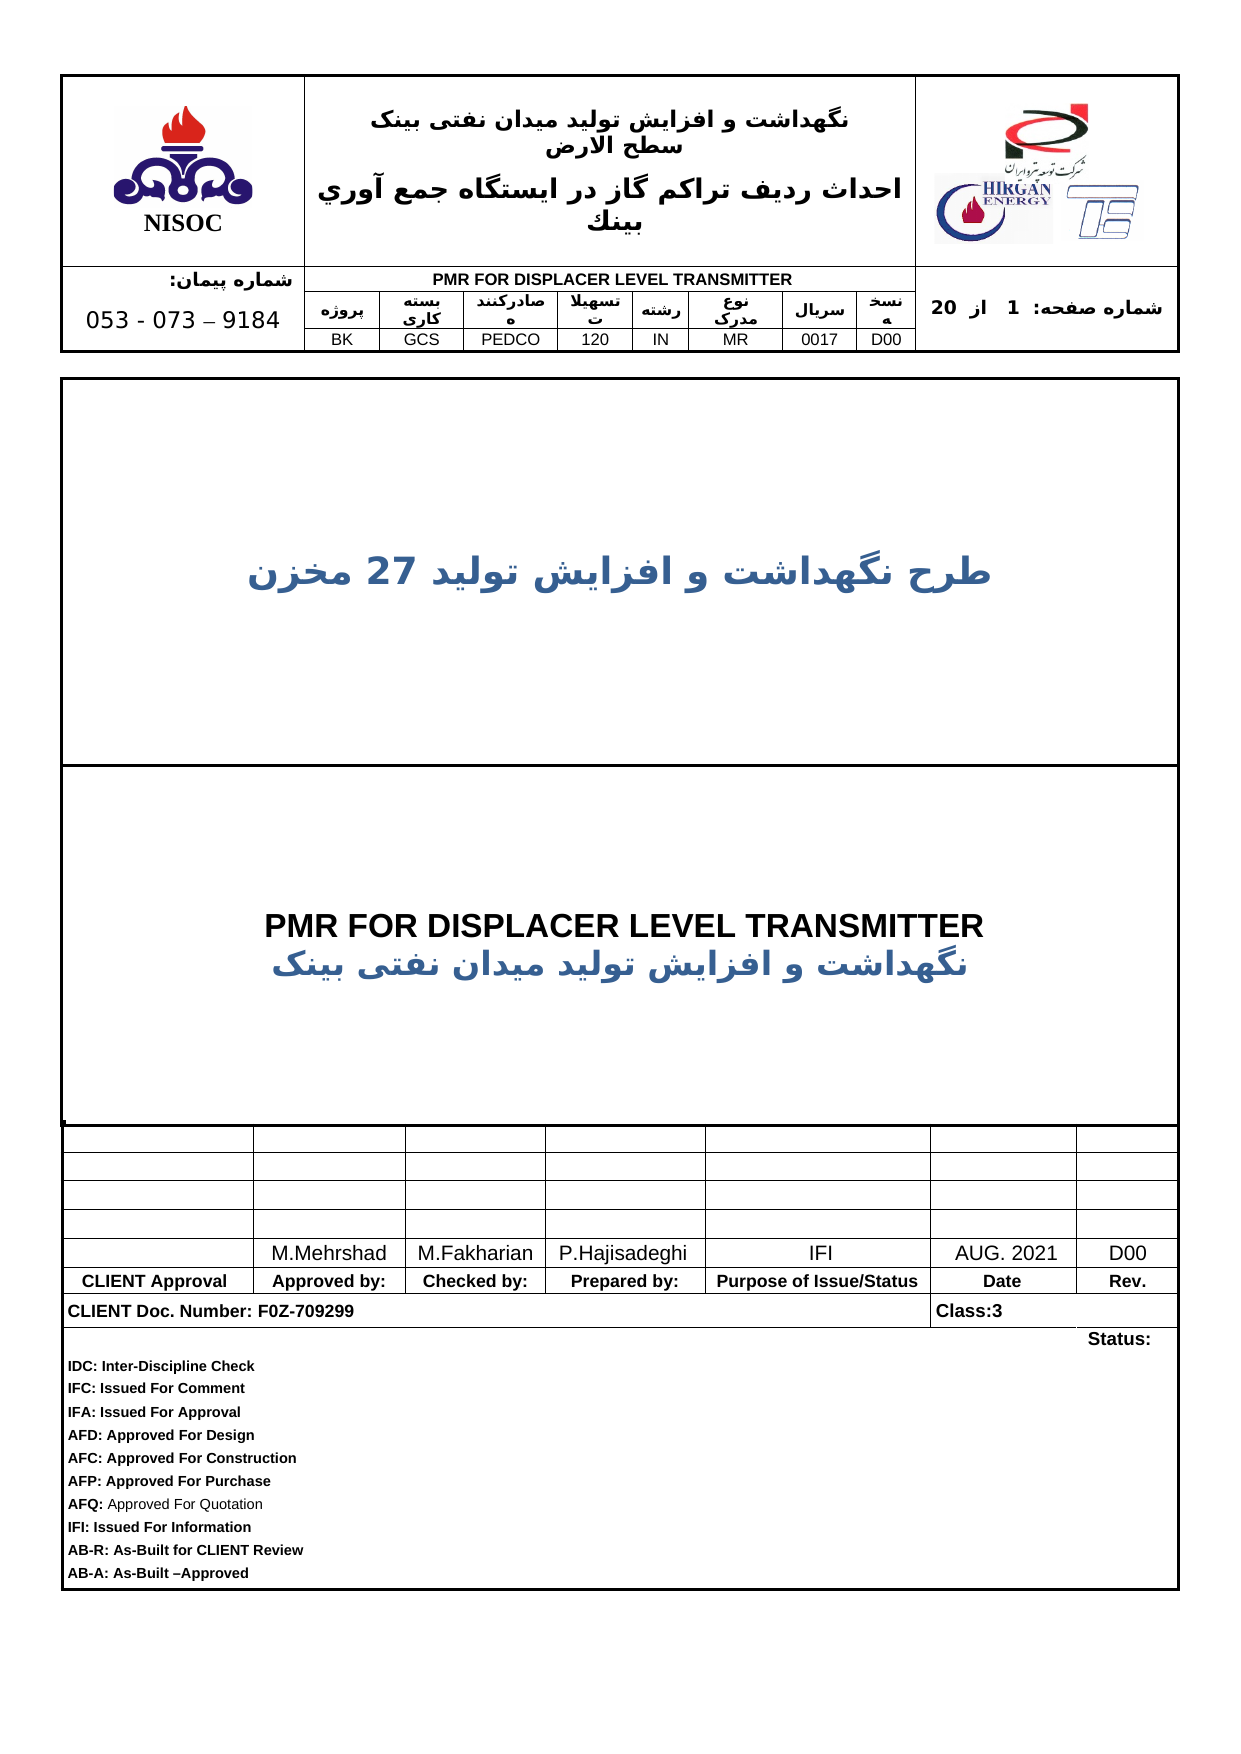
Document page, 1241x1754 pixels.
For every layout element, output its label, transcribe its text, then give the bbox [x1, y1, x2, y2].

table_cell [706, 1153, 930, 1180]
table_cell [546, 1127, 705, 1152]
table_cell [254, 1181, 405, 1209]
table_cell Rev. [1077, 1268, 1177, 1293]
picture [113, 106, 253, 208]
table_cell [1077, 1127, 1177, 1152]
table_cell [64, 1181, 253, 1209]
table_cell Class:3 [931, 1294, 1177, 1327]
table_cell Purpose of Issue/Status [706, 1268, 930, 1293]
table_cell [406, 1181, 545, 1209]
table_cell M.Mehrshad [254, 1239, 405, 1267]
table_cell [406, 1127, 545, 1152]
table_cell [931, 1181, 1076, 1209]
table_cell [706, 1127, 930, 1152]
table_cell [254, 1210, 405, 1237]
table_cell [546, 1181, 705, 1209]
table_cell M.Fakharian [406, 1239, 545, 1267]
table_cell Approved by: [254, 1268, 405, 1293]
table_cell Date [931, 1268, 1076, 1293]
table_cell Status: [1076, 1327, 1177, 1587]
table_cell [931, 1153, 1076, 1180]
table_cell [64, 1239, 253, 1267]
table_cell [254, 1153, 405, 1180]
table_cell [64, 1127, 253, 1152]
table_cell [1077, 1181, 1177, 1209]
table_cell D00 [1077, 1239, 1177, 1267]
picture [934, 103, 1089, 244]
table_cell [64, 1153, 253, 1180]
table_cell [706, 1181, 930, 1209]
table_cell [64, 1210, 253, 1237]
table_cell [1077, 1210, 1177, 1237]
table_cell P.Hajisadeghi [546, 1239, 705, 1267]
table_cell [546, 1153, 705, 1180]
table_cell IFI [706, 1239, 930, 1267]
table_cell [1077, 1153, 1177, 1180]
table_cell AUG. 2021 [931, 1239, 1076, 1267]
table_cell Checked by: [406, 1268, 545, 1293]
table_cell [254, 1127, 405, 1152]
table_header طرح نگهداشت و افزایش تولید 27 مخزن [63, 380, 1177, 763]
table_cell [706, 1210, 930, 1237]
table_cell [406, 1210, 545, 1237]
table_cell Prepared by: [546, 1268, 705, 1293]
table_cell [931, 1127, 1076, 1152]
table_cell CLIENT Approval [64, 1268, 253, 1293]
table_cell PMR FOR DISPLACER LEVEL TRANSMITTER نگهداشت و افزایش تولید میدان نفتی بینک [63, 767, 1177, 1123]
table_cell IDC: Inter-Discipline Check IFC: Issued For Comment IFA: Issued For Approval AFD: Approved For Design AFC: Approved For Construction AFP: Approved For Purchase AFQ: Approved For Quotation IFI: Issued For Information AB-R: As-Built for CLIENT Review AB-A: As-Built –Approved [64, 1328, 1076, 1587]
table_cell [406, 1153, 545, 1180]
table_cell [931, 1210, 1076, 1237]
table_cell CLIENT Doc. Number: F0Z-709299 [64, 1294, 930, 1327]
table_cell [546, 1210, 705, 1237]
